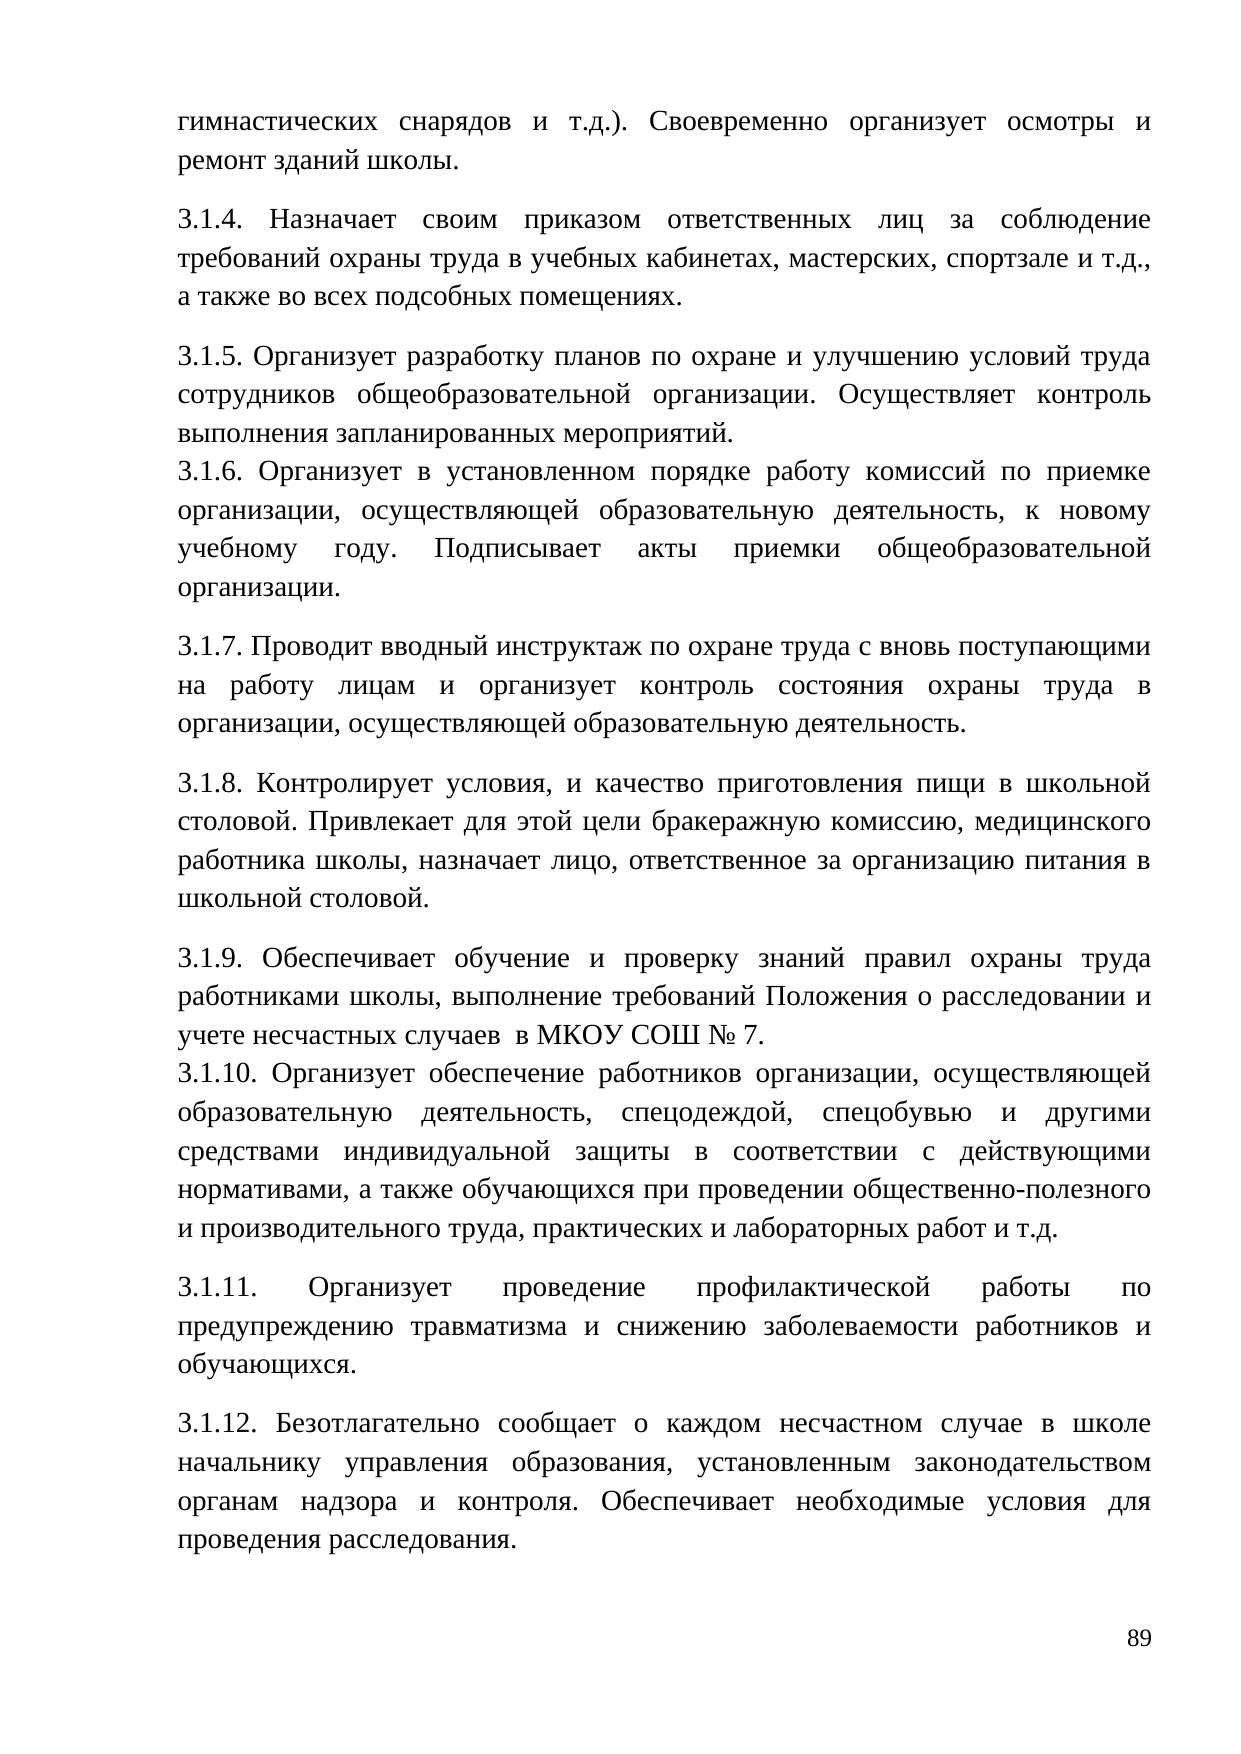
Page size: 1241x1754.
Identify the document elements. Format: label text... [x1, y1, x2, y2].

text 3.1.8. Контролирует условия, и качество приготовления пищи в школьной столовой. Привлекает для этой цели бракеражную комиссию, медицинского работника школы, назначает лицо, ответственное за организацию питания в школьной столовой. [177, 765, 1152, 914]
text 3.1.4. Назначает своим приказом ответственных лиц за соблюдение требований охраны труда в учебных кабинетах, мастерских, спортзале и т.д., а также во всех подсобных помещениях. [177, 201, 1152, 312]
text 3.1.5. Организует разработку планов по охране и улучшению условий труда сотрудников общеобразовательной организации. Осуществляет контроль выполнения запланированных мероприятий. [177, 338, 1152, 448]
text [177, 103, 1152, 176]
text 3.1.9. Обеспечивает обучение и проверку знаний правил охраны труда работниками школы, выполнение требований Положения о расследовании и учете несчастных случаев в МКОУ СОШ № 7. [177, 940, 1152, 1051]
text 3.1.7. Проводит вводный инструктаж по охране труда с вновь поступающими на работу лицам и организует контроль состояния охраны труда в организации, осуществляющей образовательную деятельность. [177, 628, 1152, 739]
text 3.1.11. Организует проведение профилактической работы по предупреждению травматизма и снижению заболеваемости работников и обучающихся. [177, 1269, 1152, 1380]
text 3.1.10. Организует обеспечение работников организации, осуществляющей образовательную деятельность, спецодеждой, спецобувью и другими средствами индивидуальной защиты в соответствии с действующими нормативами, а также обучающихся при проведении общественно-полезного и производительного труда, практических и лабораторных работ и т.д. [177, 1056, 1152, 1243]
text 3.1.6. Организует в установленном порядке работу комиссий по приемке организации, осуществляющей образовательную деятельность, к новому учебному году. Подписывает акты приемки общеобразовательной организации. [177, 453, 1152, 603]
text 3.1.12. Безотлагательно сообщает о каждом несчастном случае в школе начальнику управления образования, установленным законодательством органам надзора и контроля. Обеспечивает необходимые условия для проведения расследования. [177, 1406, 1152, 1555]
